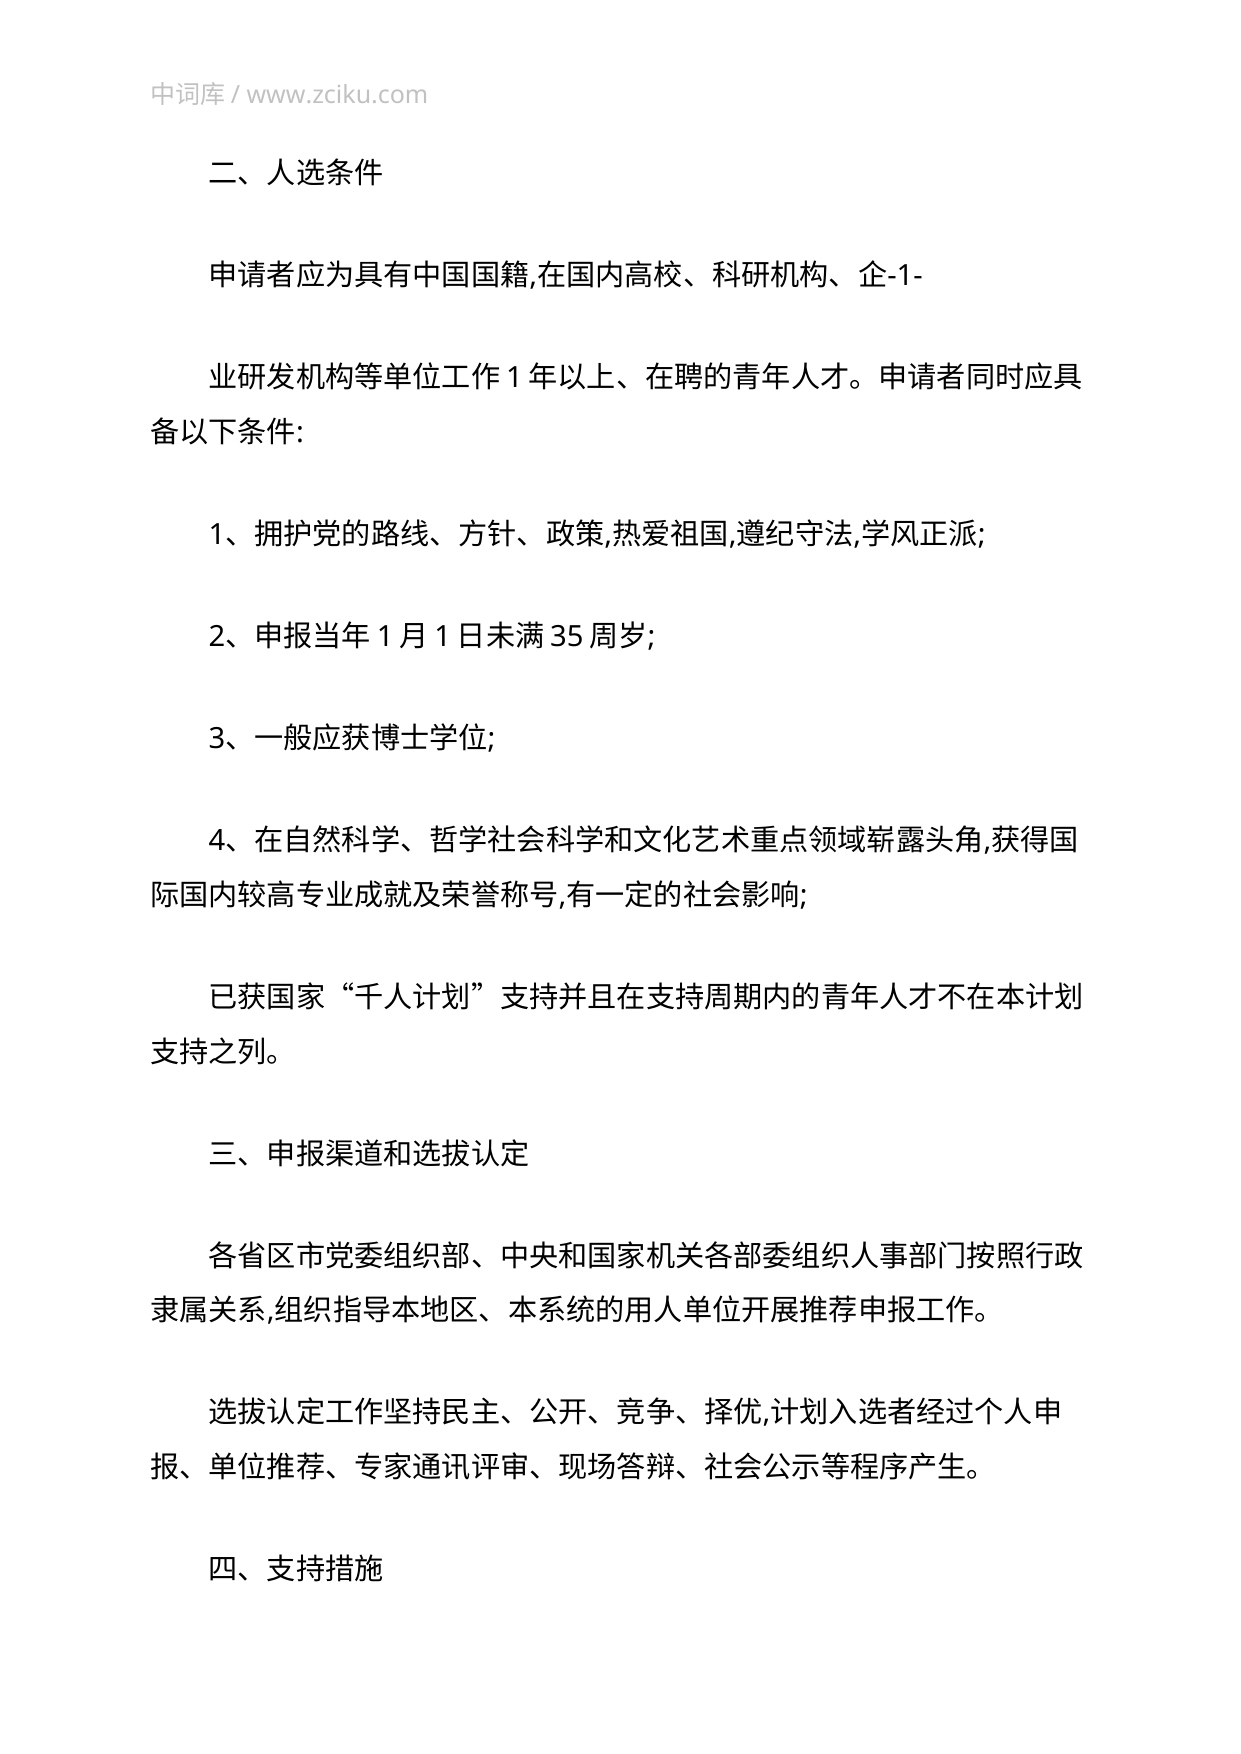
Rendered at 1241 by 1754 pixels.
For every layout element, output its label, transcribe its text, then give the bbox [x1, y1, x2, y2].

text 3、一般应获博士学位; [150, 715, 1090, 757]
text 各省区市党委组织部、中央和国家机关各部委组织人事部门按照行政隶属关系,组织指导本地区、本系统的用人单位开展推荐申报工作。 [150, 1232, 1090, 1329]
text 业研发机构等单位工作1年以上、在聘的青年人才。申请者同时应具备以下条件: [150, 354, 1090, 451]
text 四、支持措施 [150, 1546, 1090, 1588]
text 4、在自然科学、哲学社会科学和文化艺术重点领域崭露头角,获得国际国内较高专业成就及荣誉称号,有一定的社会影响; [150, 817, 1090, 914]
text 1、拥护党的路线、方针、政策,热爱祖国,遵纪守法,学风正派; [150, 511, 1090, 553]
text 2、申报当年1月1日未满35周岁; [150, 613, 1090, 655]
text 已获国家“千人计划”支持并且在支持周期内的青年人才不在本计划支持之列。 [150, 974, 1090, 1071]
text 三、申报渠道和选拔认定 [150, 1130, 1090, 1173]
text 二、人选条件 [150, 150, 1090, 192]
text 申请者应为具有中国国籍,在国内高校、科研机构、企-1- [150, 252, 1090, 294]
text 选拔认定工作坚持民主、公开、竞争、择优,计划入选者经过个人申报、单位推荐、专家通讯评审、现场答辩、社会公示等程序产生。 [150, 1389, 1090, 1486]
